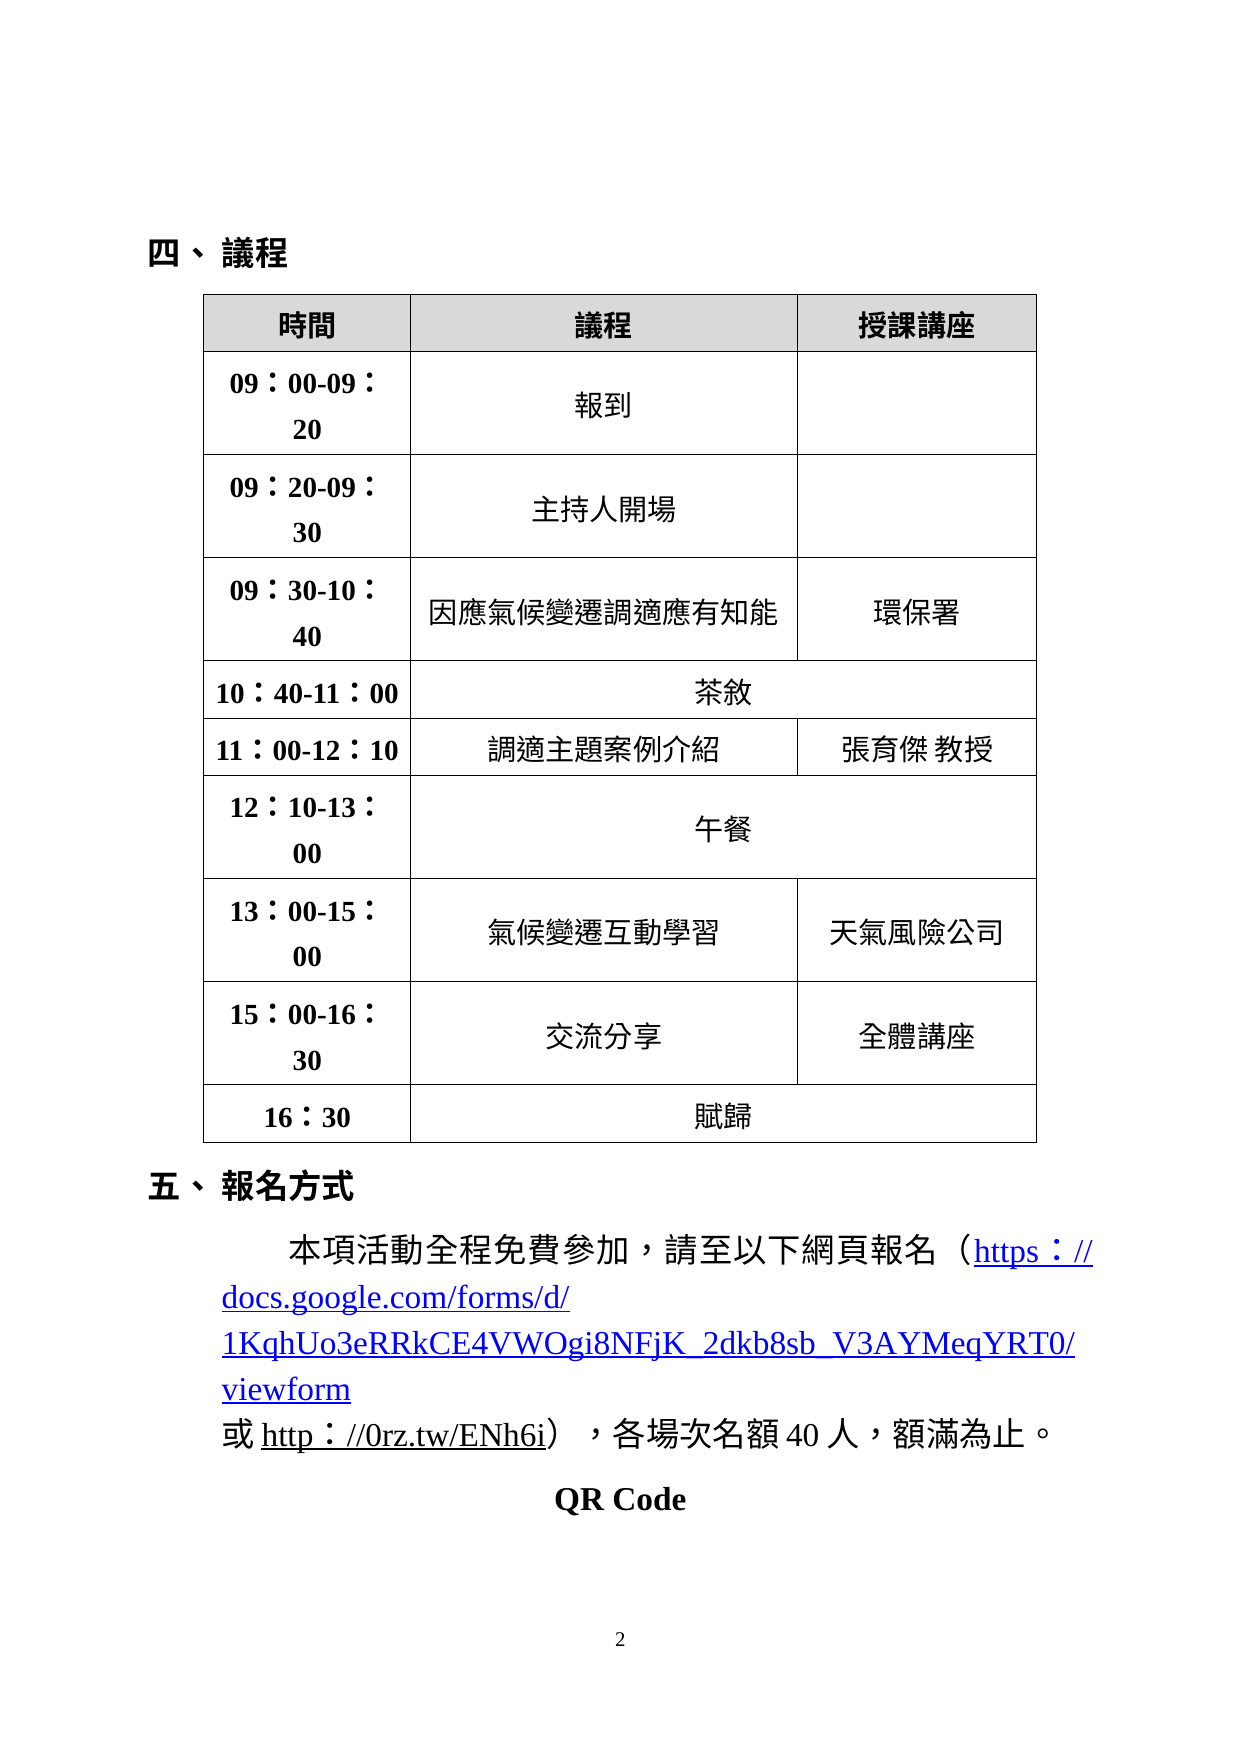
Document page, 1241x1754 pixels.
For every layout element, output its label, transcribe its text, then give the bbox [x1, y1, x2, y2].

table_cell 賦歸 [411, 1085, 1036, 1142]
table_cell 13：00-15：00 [204, 879, 410, 981]
table_cell 環保署 [798, 558, 1036, 660]
table_cell 10：40-11：00 [204, 661, 410, 718]
table_cell 午餐 [411, 776, 1036, 878]
table_cell 11：00-12：10 [204, 719, 410, 775]
list 議程 [148, 229, 1092, 275]
table_header 議程 [411, 295, 797, 351]
table_cell 張育傑 教授 [798, 719, 1036, 775]
table_cell 15：00-16：30 [204, 982, 410, 1084]
table_cell 天氣風險公司 [798, 879, 1036, 981]
table_cell 全體講座 [798, 982, 1036, 1084]
table_cell 氣候變遷互動學習 [411, 879, 797, 981]
table_cell 交流分享 [411, 982, 797, 1084]
table_cell 調適主題案例介紹 [411, 719, 797, 775]
text QR Code [148, 1474, 1092, 1520]
table_cell 茶敘 [411, 661, 1036, 718]
table_cell 16：30 [204, 1085, 410, 1142]
table_cell [798, 352, 1036, 454]
table_cell 主持人開場 [411, 455, 797, 557]
table_cell 報到 [411, 352, 797, 454]
table_cell 09：00-09：20 [204, 352, 410, 454]
table_cell 12：10-13：00 [204, 776, 410, 878]
list 報名方式 [148, 1161, 1092, 1207]
table_header 授課講座 [798, 295, 1036, 351]
table_cell 09：20-09：30 [204, 455, 410, 557]
table_cell 09：30-10：40 [204, 558, 410, 660]
text 本項活動全程免費參加，請至以下網頁報名（https：//docs.google.com/forms/d/1KqhUo3eRRkCE4VWOgi8NFjK_2dkb8sb_V3AYMeqYRT0/viewform 或http：//0rz.tw/ENh6i），各場次名額40人，額滿為止。 [221, 1226, 1092, 1455]
table_header 時間 [204, 295, 410, 351]
table_cell [798, 455, 1036, 557]
table_cell 因應氣候變遷調適應有知能 [411, 558, 797, 660]
